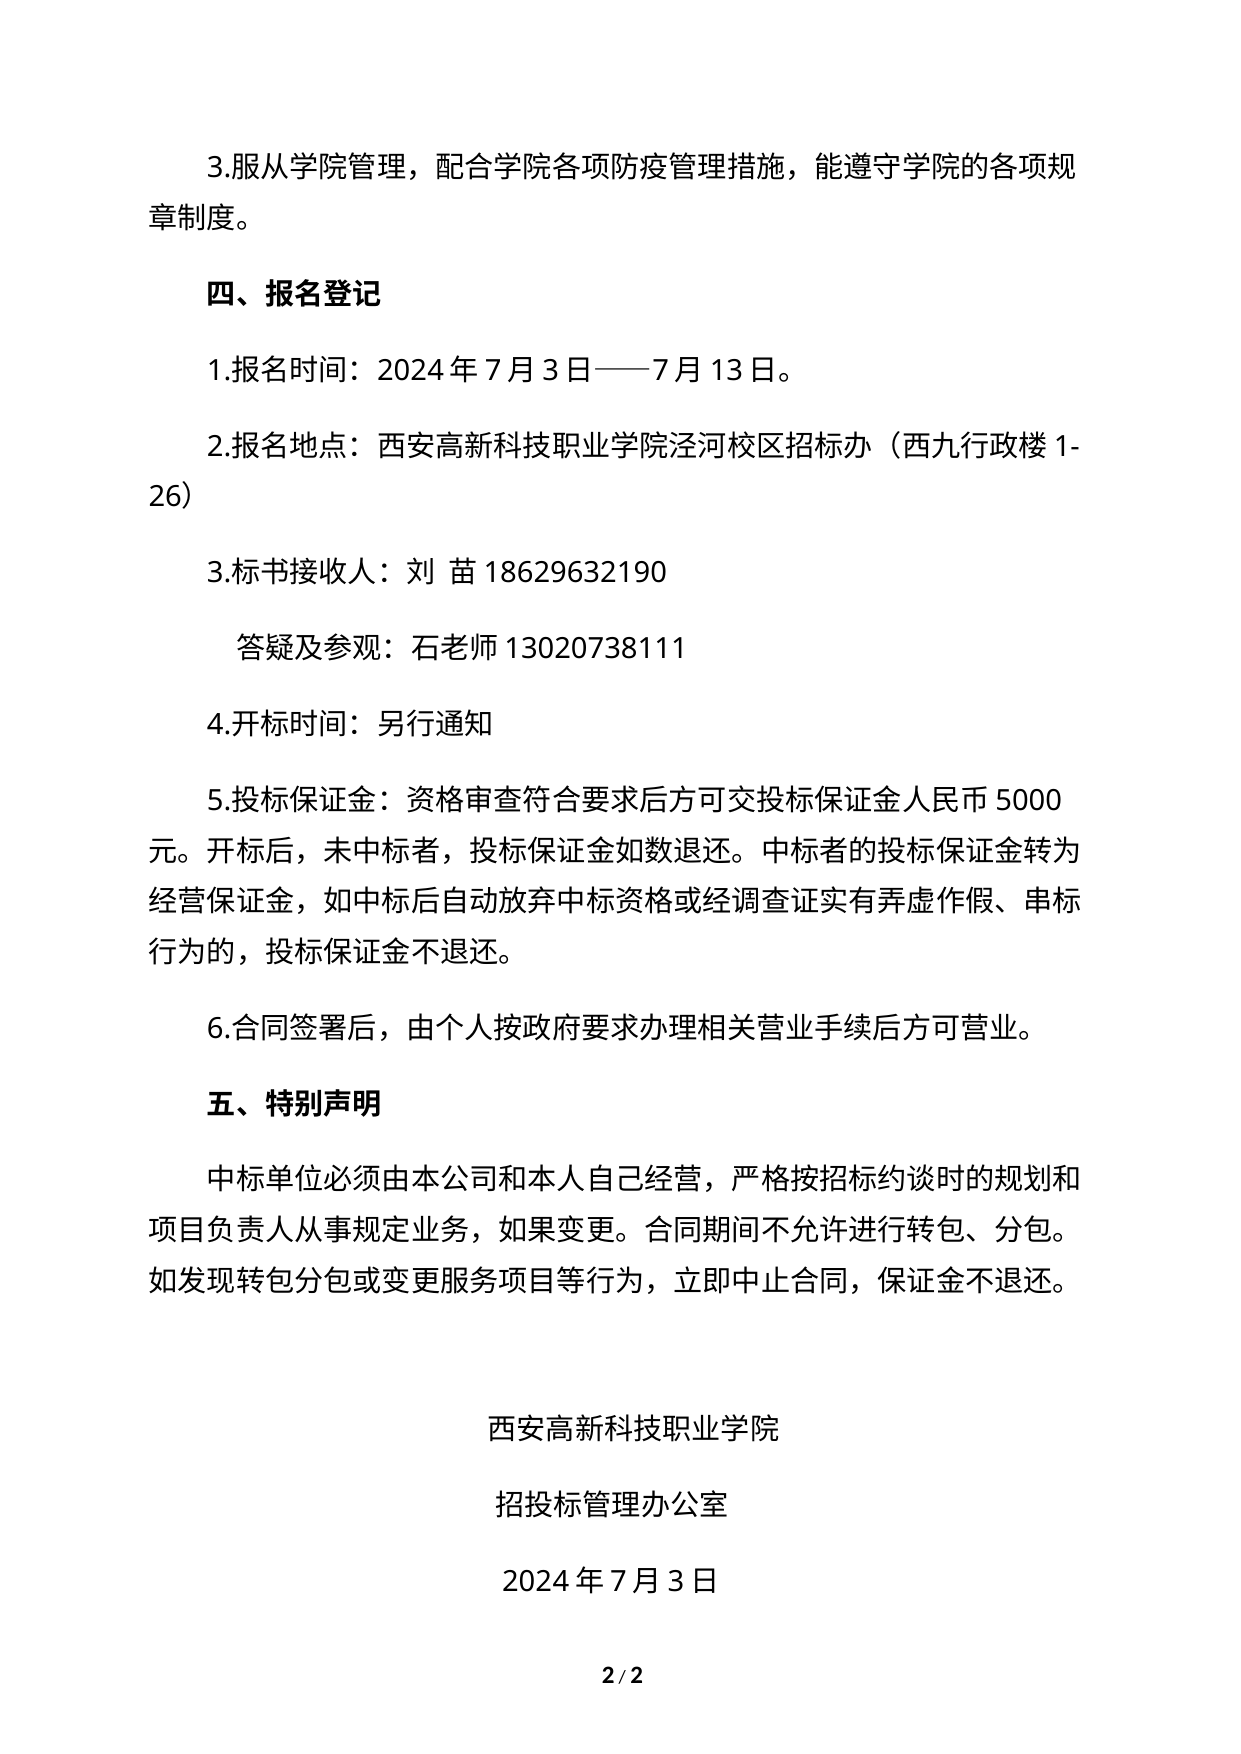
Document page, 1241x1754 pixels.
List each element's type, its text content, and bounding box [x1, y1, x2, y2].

text 3.服从学院管理，配合学院各项防疫管理措施，能遵守学院的各项规章制度。 [148, 144, 1092, 237]
text 2.报名地点：西安高新科技职业学院泾河校区招标办（西九行政楼1-26） [148, 422, 1092, 515]
text 四、报名登记 [148, 271, 1092, 313]
text 4.开标时间：另行通知 [148, 701, 1092, 743]
text 西安高新科技职业学院 [148, 1406, 1092, 1448]
text 答疑及参观：石老师13020738111 [148, 625, 1092, 667]
text 五、特别声明 [148, 1080, 1092, 1122]
text 6.合同签署后，由个人按政府要求办理相关营业手续后方可营业。 [148, 1004, 1092, 1047]
text 3.标书接收人：刘 苗18629632190 [148, 549, 1092, 591]
text 5.投标保证金：资格审查符合要求后方可交投标保证金人民币5000元。开标后，未中标者，投标保证金如数退还。中标者的投标保证金转为经营保证金，如中标后自动放弃中标资格或经调查证实有弄虚作假、串标行为的，投标保证金不退还。 [148, 776, 1092, 971]
text 1.报名时间：2024年7月3日——7月13日。 [148, 346, 1092, 389]
text 2024年7月3日 [148, 1557, 1092, 1599]
text 招投标管理办公室 [148, 1481, 1092, 1524]
text 中标单位必须由本公司和本人自己经营，严格按招标约谈时的规划和项目负责人从事规定业务，如果变更。合同期间不允许进行转包、分包。如发现转包分包或变更服务项目等行为，立即中止合同，保证金不退还。 [148, 1156, 1092, 1300]
